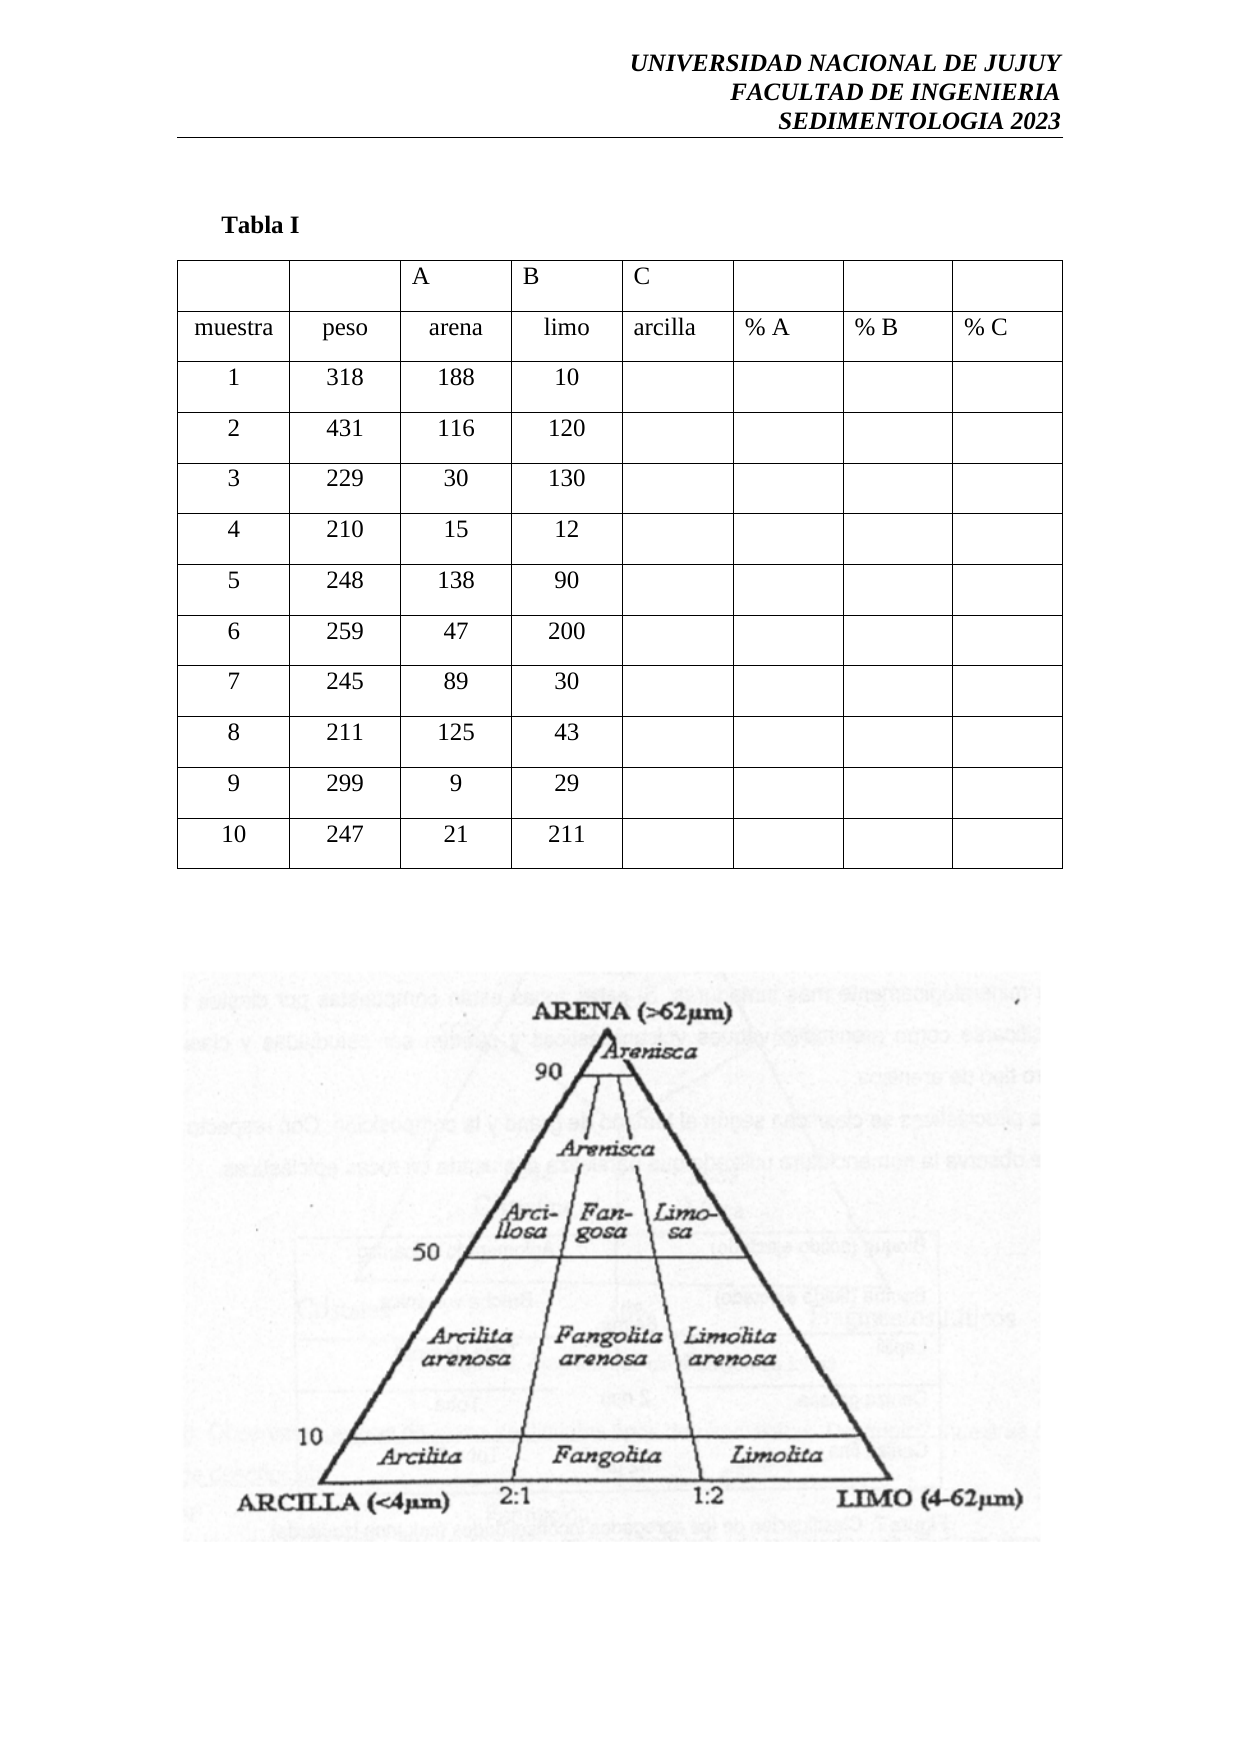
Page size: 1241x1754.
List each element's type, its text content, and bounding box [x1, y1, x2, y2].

table_cell 259 [290, 616, 400, 665]
picture [177, 968, 1054, 1556]
table_cell 211 [290, 717, 400, 767]
table_cell % C [953, 312, 1062, 361]
table_cell 130 [512, 464, 622, 513]
table_cell [844, 819, 952, 868]
table_cell 188 [401, 362, 511, 412]
table_cell [623, 514, 733, 564]
table_cell [844, 514, 952, 564]
table_cell 8 [178, 717, 289, 767]
table_cell [734, 717, 843, 767]
table_cell [844, 413, 952, 462]
table_header [844, 261, 952, 311]
table_cell 116 [401, 413, 511, 462]
table_cell [953, 565, 1062, 615]
table_cell [734, 464, 843, 513]
table_cell 245 [290, 666, 400, 716]
table_cell 21 [401, 819, 511, 868]
table_cell 1 [178, 362, 289, 412]
table_cell 15 [401, 514, 511, 564]
table_cell 248 [290, 565, 400, 615]
table_cell 6 [178, 616, 289, 665]
table_cell 211 [512, 819, 622, 868]
table_cell [623, 666, 733, 716]
table_cell [953, 616, 1062, 665]
table_cell 30 [512, 666, 622, 716]
table_header C [623, 261, 733, 311]
table_cell 90 [512, 565, 622, 615]
table_cell [623, 768, 733, 818]
table_cell [734, 514, 843, 564]
table_cell % B [844, 312, 952, 361]
table_cell [623, 565, 733, 615]
table_cell [734, 565, 843, 615]
table_cell limo [512, 312, 622, 361]
table_cell [734, 413, 843, 462]
table_cell [734, 819, 843, 868]
table_cell 43 [512, 717, 622, 767]
table_cell 10 [512, 362, 622, 412]
table_cell 9 [401, 768, 511, 818]
table_cell [953, 666, 1062, 716]
table_cell [734, 768, 843, 818]
table_cell [623, 362, 733, 412]
table_cell 120 [512, 413, 622, 462]
table_cell [953, 819, 1062, 868]
table_cell 318 [290, 362, 400, 412]
table_cell [953, 514, 1062, 564]
table_cell 299 [290, 768, 400, 818]
table_cell [623, 464, 733, 513]
table_cell 431 [290, 413, 400, 462]
table_cell % A [734, 312, 843, 361]
table_header A [401, 261, 511, 311]
table_cell peso [290, 312, 400, 361]
table_cell 89 [401, 666, 511, 716]
table_cell 138 [401, 565, 511, 615]
table_cell 12 [512, 514, 622, 564]
table_header [953, 261, 1062, 311]
table_cell 210 [290, 514, 400, 564]
table_cell [953, 464, 1062, 513]
table_cell [844, 464, 952, 513]
table_cell [844, 362, 952, 412]
table_cell 10 [178, 819, 289, 868]
table_cell 125 [401, 717, 511, 767]
table_cell [953, 362, 1062, 412]
table_cell 30 [401, 464, 511, 513]
table_cell 5 [178, 565, 289, 615]
table_cell arcilla [623, 312, 733, 361]
table_cell [953, 768, 1062, 818]
table_cell [844, 616, 952, 665]
table_cell [734, 362, 843, 412]
table_cell 47 [401, 616, 511, 665]
table_cell [734, 666, 843, 716]
table_cell [844, 666, 952, 716]
table_cell [844, 717, 952, 767]
table_cell 4 [178, 514, 289, 564]
table_header [178, 261, 289, 311]
table_cell [953, 413, 1062, 462]
table_cell [623, 413, 733, 462]
table_header [734, 261, 843, 311]
table_cell arena [401, 312, 511, 361]
table_cell 7 [178, 666, 289, 716]
table_cell [623, 717, 733, 767]
table_cell [734, 616, 843, 665]
table_cell 247 [290, 819, 400, 868]
table_cell [953, 717, 1062, 767]
table_cell [844, 768, 952, 818]
table_cell [623, 616, 733, 665]
text Tabla I [221, 210, 1063, 239]
table_cell muestra [178, 312, 289, 361]
table_cell 3 [178, 464, 289, 513]
table_cell 229 [290, 464, 400, 513]
table_header B [512, 261, 622, 311]
table_cell 2 [178, 413, 289, 462]
table_header [290, 261, 400, 311]
table_cell [844, 565, 952, 615]
table_cell 9 [178, 768, 289, 818]
table_cell 200 [512, 616, 622, 665]
table_cell 29 [512, 768, 622, 818]
table_cell [623, 819, 733, 868]
